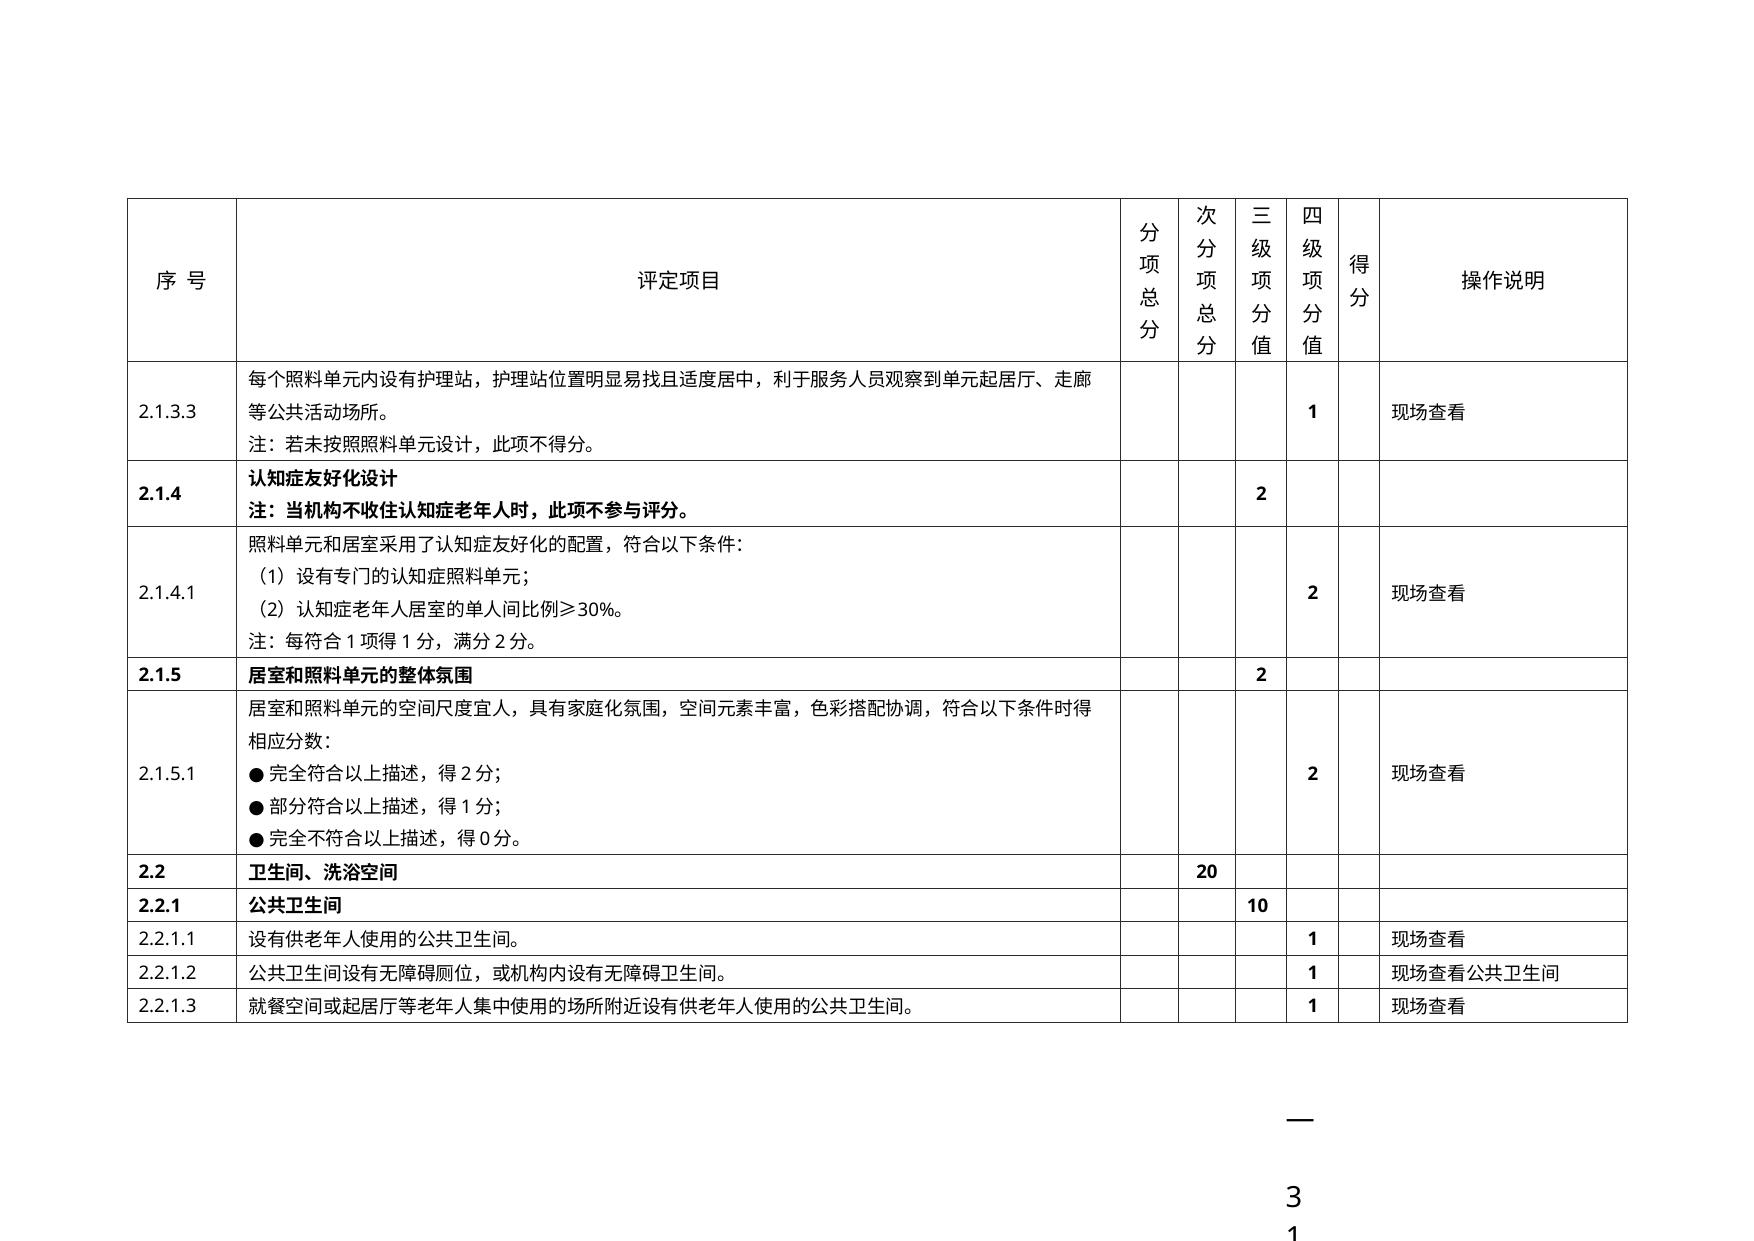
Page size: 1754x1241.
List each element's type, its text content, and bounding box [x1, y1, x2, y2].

table_cell [1179, 989, 1235, 1022]
table_cell 2 [1287, 527, 1338, 657]
table_cell 1 [1287, 956, 1338, 988]
table_cell [1287, 889, 1338, 921]
table_cell 照料单元和居室采用了认知症友好化的配置，符合以下条件： （1）设有专门的认知症照料单元； （2）认知症老年人居室的单人间比例≥30%。 注：每符合1项得1分，满分2分。 [237, 527, 1120, 657]
table_cell [1287, 855, 1338, 887]
table_cell 2 [1236, 658, 1286, 690]
table_cell 2 [1236, 461, 1286, 526]
table_cell 公共卫生间 [237, 889, 1120, 921]
table_cell [1236, 922, 1286, 954]
table_cell 2.1.4 [128, 461, 236, 526]
table_cell 公共卫生间设有无障碍厕位，或机构内设有无障碍卫生间。 [237, 956, 1120, 988]
table_cell [1339, 989, 1379, 1022]
table_cell [1339, 922, 1379, 954]
table_cell 居室和照料单元的空间尺度宜人，具有家庭化氛围，空间元素丰富，色彩搭配协调，符合以下条件时得相应分数： ● 完全符合以上描述，得2分； ● 部分符合以上描述，得1分； ● 完全不符合以上描述，得0分。 [237, 691, 1120, 854]
table_cell [1121, 691, 1178, 854]
table_cell 2 [1287, 691, 1338, 854]
table_cell 2.2.1.1 [128, 922, 236, 954]
table_cell 2.2 [128, 855, 236, 887]
table_cell [1121, 956, 1178, 988]
table_cell 1 [1287, 362, 1338, 460]
table_cell [1339, 461, 1379, 526]
table_cell 认知症友好化设计 注：当机构不收住认知症老年人时，此项不参与评分。 [237, 461, 1120, 526]
table_cell [1339, 658, 1379, 690]
table_cell 1 [1287, 922, 1338, 954]
table_cell 2.1.5.1 [128, 691, 236, 854]
table_cell [1236, 855, 1286, 887]
table_cell [1339, 855, 1379, 887]
table_cell 2.2.1.2 [128, 956, 236, 988]
table_cell [1121, 461, 1178, 526]
table_cell [1287, 461, 1338, 526]
table_cell [1121, 922, 1178, 954]
table_cell [1121, 889, 1178, 921]
table_cell [1121, 362, 1178, 460]
table_cell 10 [1236, 889, 1286, 921]
table_cell 1 [1287, 989, 1338, 1022]
table_cell [1121, 527, 1178, 657]
table_header 四级项分值 [1287, 199, 1338, 361]
table_header 序 号 [128, 199, 236, 361]
table_cell [1179, 889, 1235, 921]
table_header 操作说明 [1380, 199, 1627, 361]
table_cell [1380, 658, 1627, 690]
table_cell 现场查看 [1380, 989, 1627, 1022]
table_cell 2.1.4.1 [128, 527, 236, 657]
table_cell [1339, 889, 1379, 921]
table_cell 2.2.1 [128, 889, 236, 921]
table_cell [1121, 989, 1178, 1022]
table_cell 现场查看 [1380, 362, 1627, 460]
table_cell 2.1.5 [128, 658, 236, 690]
table_cell [1236, 956, 1286, 988]
table_cell [1339, 956, 1379, 988]
table_cell [1121, 658, 1178, 690]
table_cell [1236, 989, 1286, 1022]
table_cell 2.2.1.3 [128, 989, 236, 1022]
table_header 分 项 总 分 [1121, 199, 1178, 361]
table_cell [1339, 527, 1379, 657]
table_cell [1380, 461, 1627, 526]
table_cell [1339, 691, 1379, 854]
table_header 次 分 项 总 分 [1179, 199, 1235, 361]
table_cell 卫生间、洗浴空间 [237, 855, 1120, 887]
table_cell 每个照料单元内设有护理站，护理站位置明显易找且适度居中，利于服务人员观察到单元起居厅、走廊等公共活动场所。 注：若未按照照料单元设计，此项不得分。 [237, 362, 1120, 460]
table_cell 现场查看公共卫生间 [1380, 956, 1627, 988]
table_cell 就餐空间或起居厅等老年人集中使用的场所附近设有供老年人使用的公共卫生间。 [237, 989, 1120, 1022]
table_cell [1236, 527, 1286, 657]
table_cell 居室和照料单元的整体氛围 [237, 658, 1120, 690]
table_cell [1179, 362, 1235, 460]
table_header 三级项分值 [1236, 199, 1286, 361]
table_cell [1179, 956, 1235, 988]
table_header 评定项目 [237, 199, 1120, 361]
table_cell [1287, 658, 1338, 690]
table_cell [1179, 658, 1235, 690]
table_cell 20 [1179, 855, 1235, 887]
table_cell [1121, 855, 1178, 887]
table_cell [1179, 691, 1235, 854]
table_cell [1236, 691, 1286, 854]
table_cell [1339, 362, 1379, 460]
table_cell 现场查看 [1380, 527, 1627, 657]
table_header 得分 [1339, 199, 1379, 361]
table_cell [1179, 922, 1235, 954]
table_cell [1179, 527, 1235, 657]
table_cell [1179, 461, 1235, 526]
table_cell 2.1.3.3 [128, 362, 236, 460]
table_cell 设有供老年人使用的公共卫生间。 [237, 922, 1120, 954]
table_cell [1380, 855, 1627, 887]
table_cell 现场查看 [1380, 922, 1627, 954]
table_cell 现场查看 [1380, 691, 1627, 854]
table_cell [1380, 889, 1627, 921]
table_cell [1236, 362, 1286, 460]
